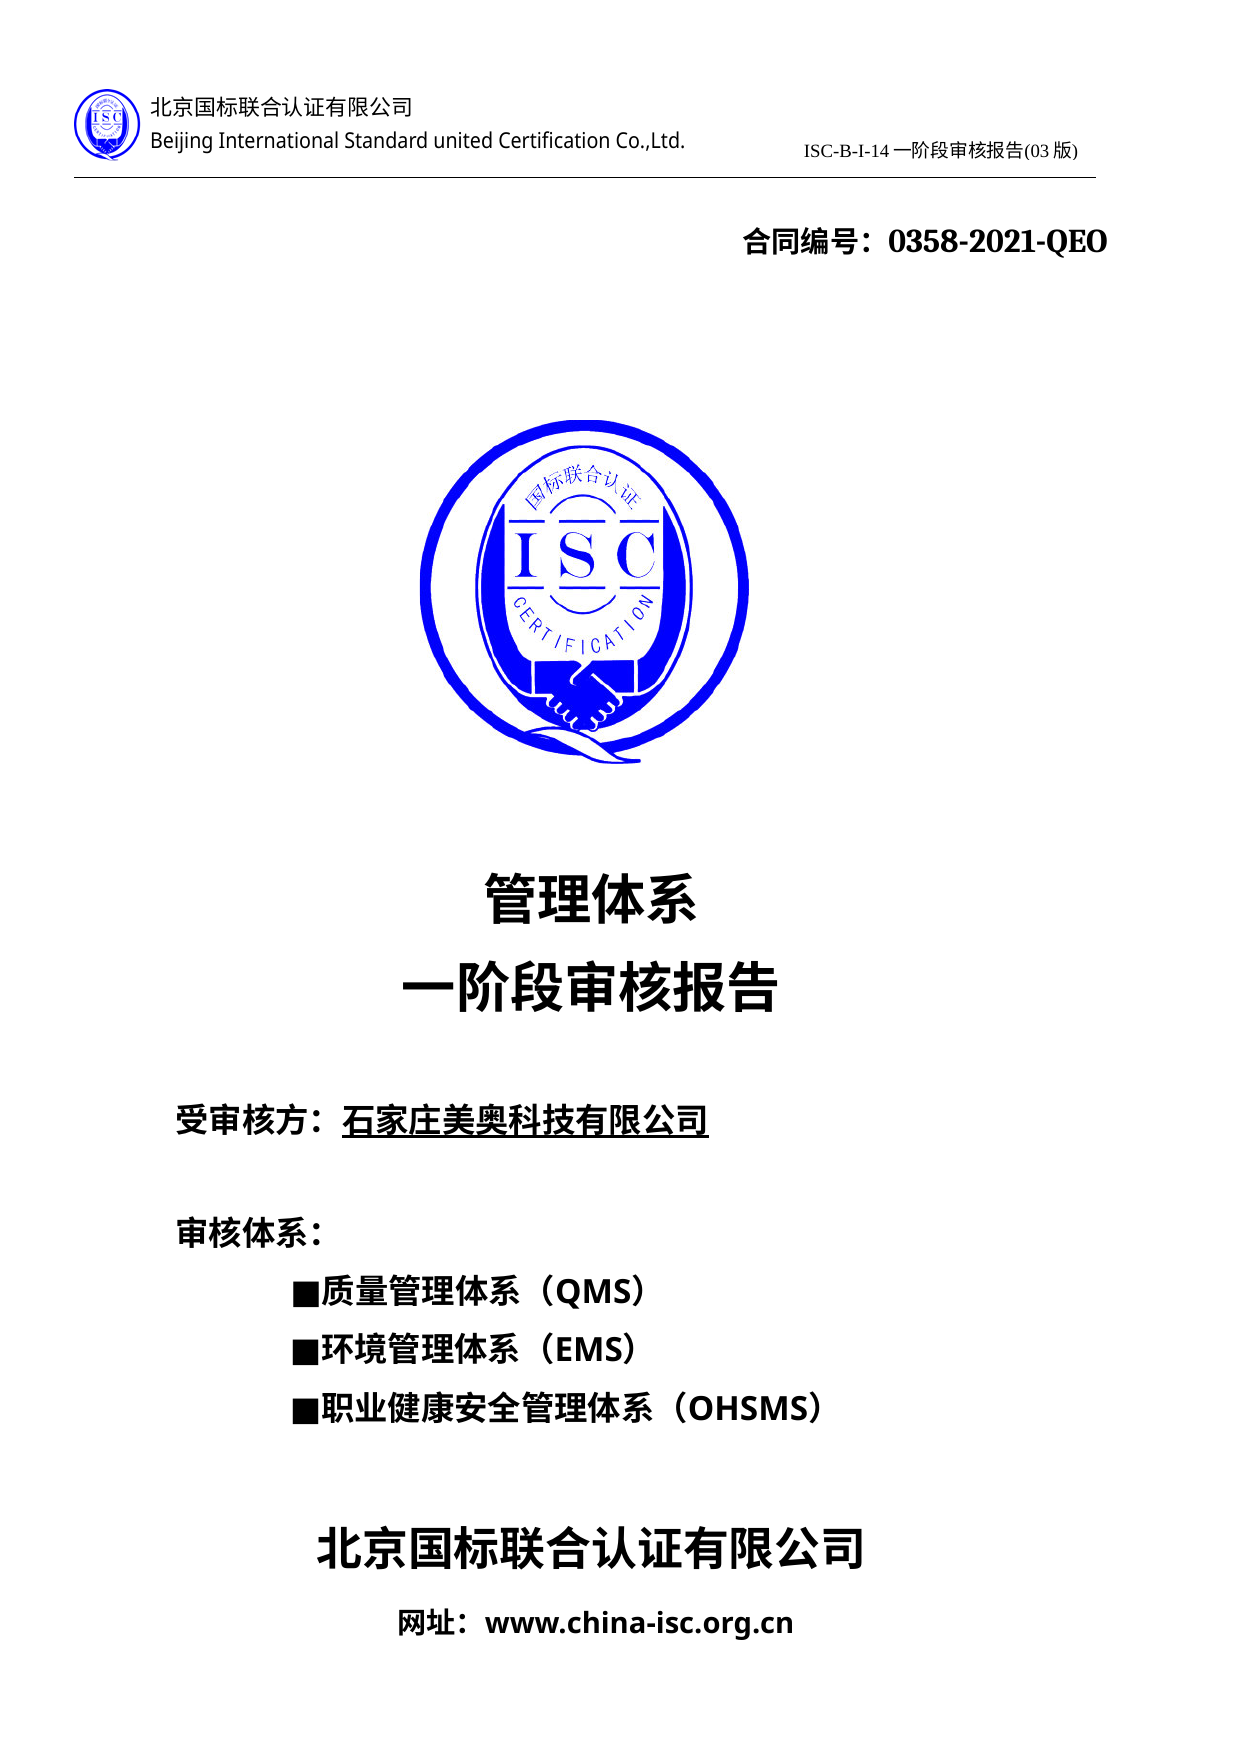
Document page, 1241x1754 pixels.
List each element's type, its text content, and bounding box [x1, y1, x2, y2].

text 北京国标联合认证有限公司 [75, 1512, 1107, 1578]
text 审核体系： [75, 1207, 1107, 1255]
text 受审核方：石家庄美奥科技有限公司 [75, 1094, 1107, 1142]
subtitle 合同编号：0358-2021-QEO [75, 207, 1107, 272]
picture [419, 420, 763, 764]
text 网址：www.china-isc.org.cn [75, 1588, 1107, 1653]
text ■职业健康安全管理体系（OHSMS） [75, 1381, 1107, 1430]
text ■质量管理体系（QMS） [75, 1265, 1107, 1313]
text ■环境管理体系（EMS） [75, 1323, 1107, 1372]
text 一阶段审核报告 [75, 945, 1107, 1023]
picture [74, 89, 143, 161]
text 管理体系 [75, 856, 1107, 935]
